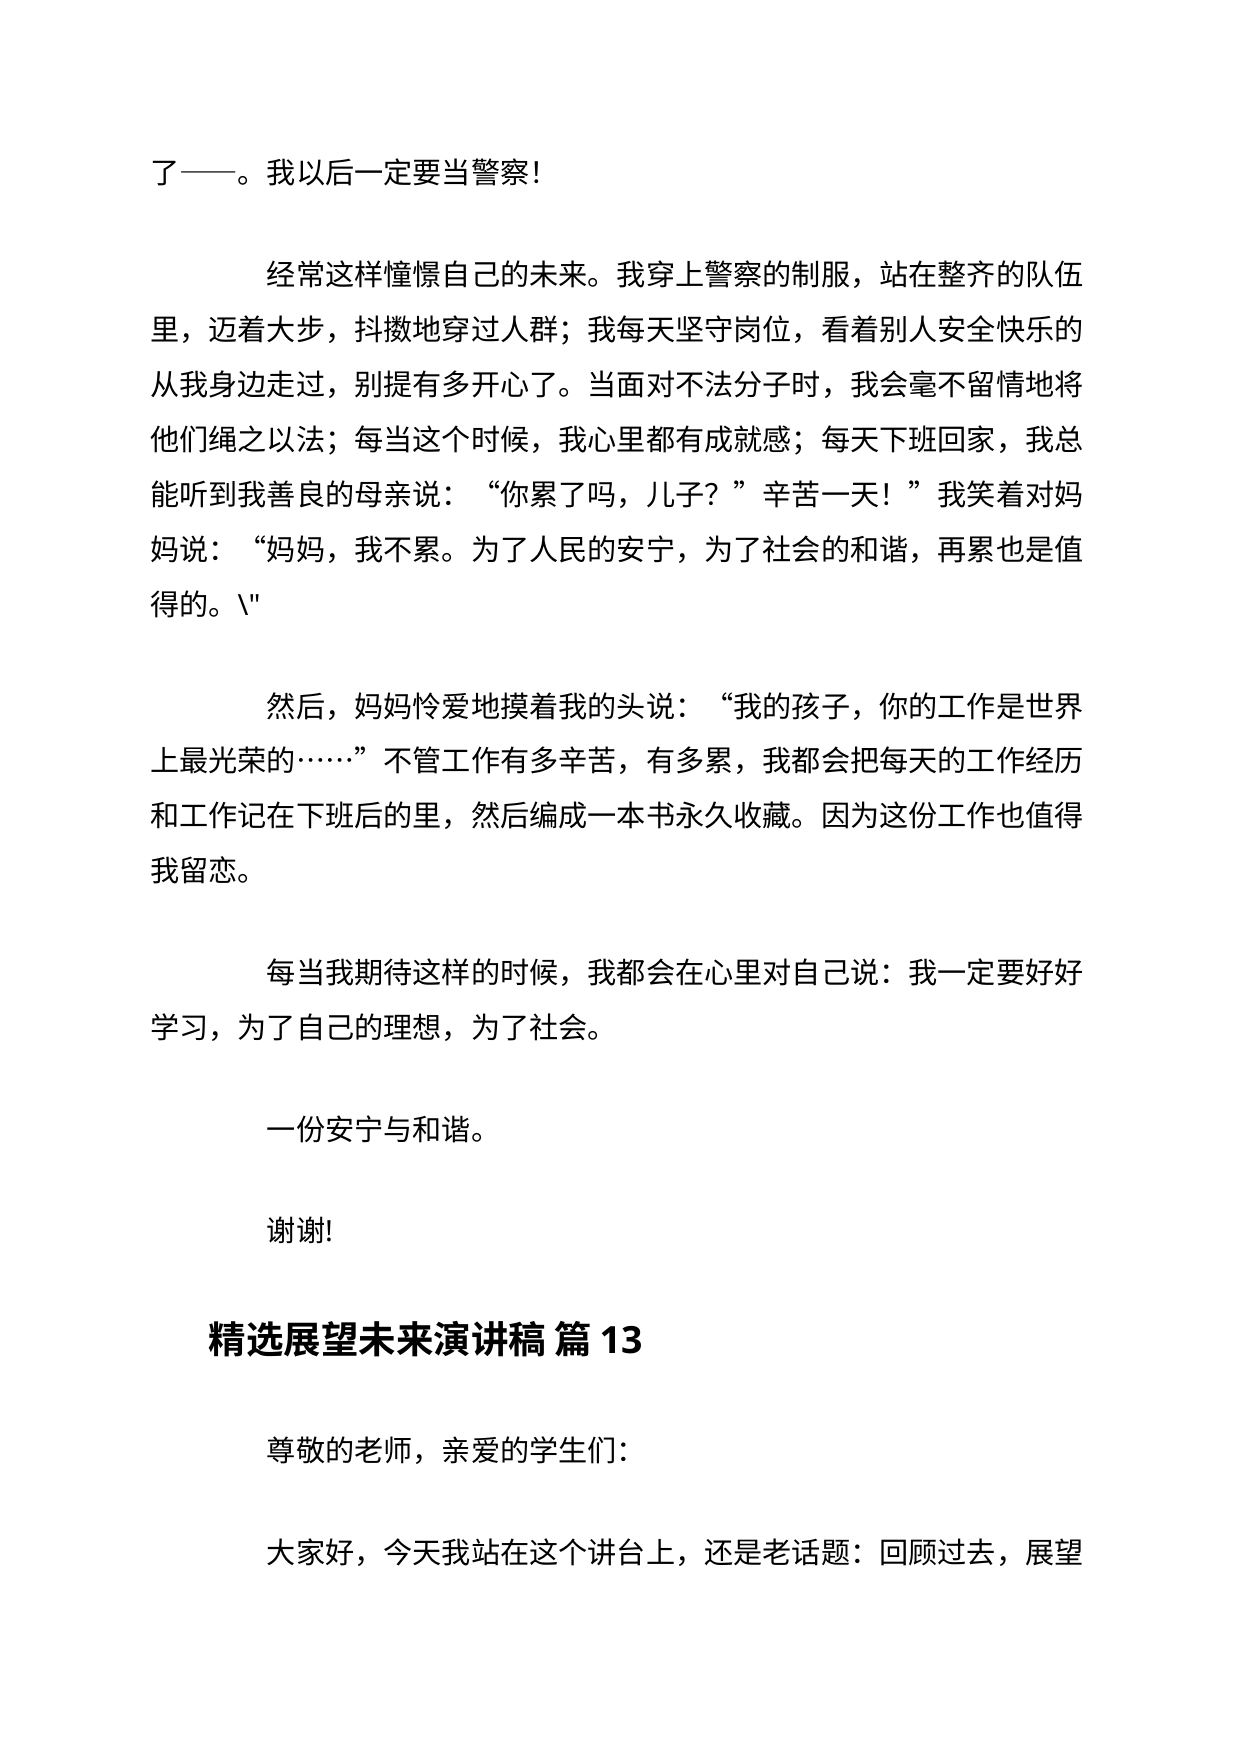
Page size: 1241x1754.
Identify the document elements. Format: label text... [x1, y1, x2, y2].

text 然后，妈妈怜爱地摸着我的头说：“我的孩子，你的工作是世界上最光荣的……”不管工作有多辛苦，有多累，我都会把每天的工作经历和工作记在下班后的里，然后编成一本书永久收藏。因为这份工作也值得我留恋。 [150, 683, 1090, 890]
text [150, 150, 1090, 192]
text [150, 1529, 1090, 1572]
text 每当我期待这样的时候，我都会在心里对自己说：我一定要好好学习，为了自己的理想，为了社会。 [150, 949, 1090, 1047]
text 经常这样憧憬自己的未来。我穿上警察的制服，站在整齐的队伍里，迈着大步，抖擞地穿过人群；我每天坚守岗位，看着别人安全快乐的从我身边走过，别提有多开心了。当面对不法分子时，我会毫不留情地将他们绳之以法；每当这个时候，我心里都有成就感；每天下班回家，我总能听到我善良的母亲说：“你累了吗，儿子？”辛苦一天！”我笑着对妈妈说：“妈妈，我不累。为了人民的安宁，为了社会的和谐，再累也是值得的。\" [150, 252, 1090, 623]
text 尊敬的老师，亲爱的学生们： [150, 1428, 1090, 1470]
text 精选展望未来演讲稿 篇13 [150, 1310, 1090, 1364]
text 一份安宁与和谐。 [150, 1106, 1090, 1148]
text 谢谢! [150, 1208, 1090, 1250]
